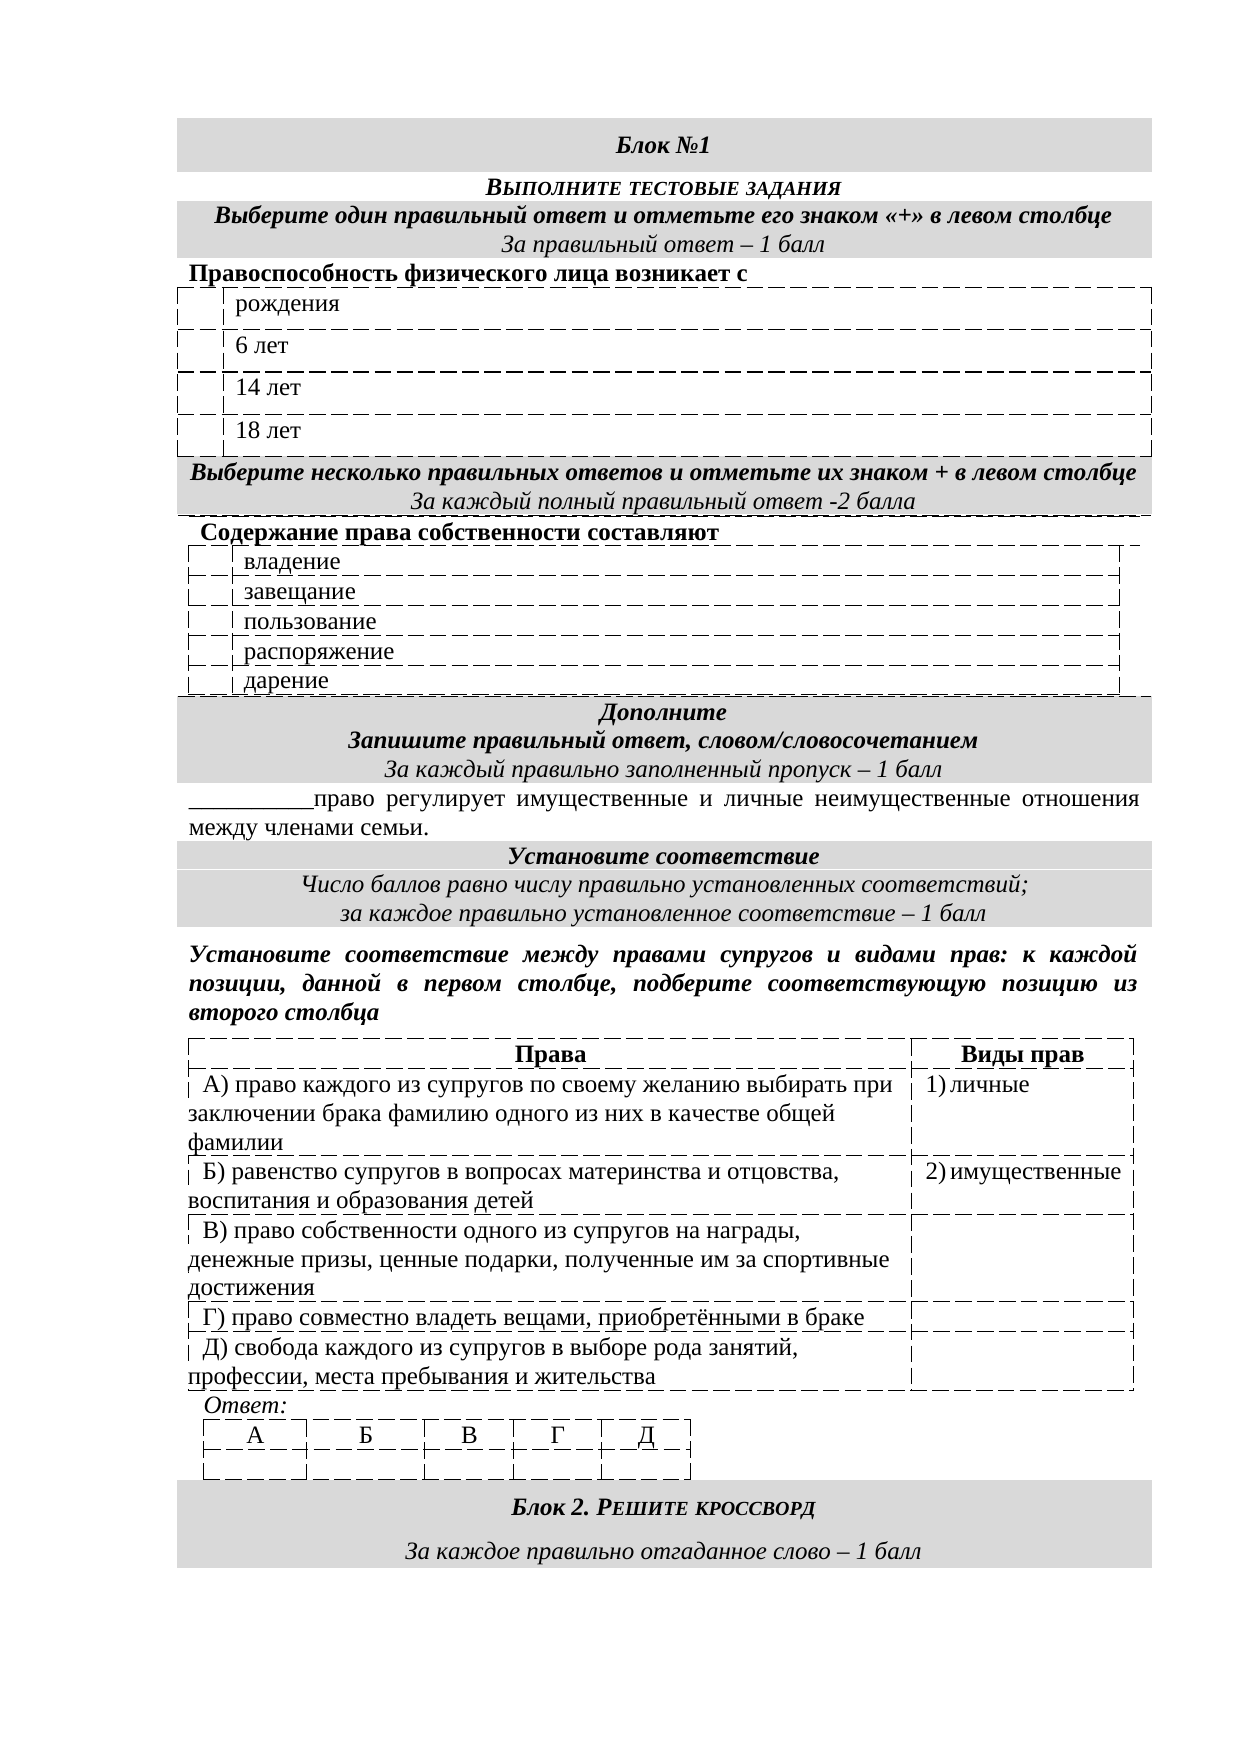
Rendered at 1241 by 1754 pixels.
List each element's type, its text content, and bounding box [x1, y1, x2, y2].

table_header Блок №1 [177, 118, 1152, 172]
table_cell __________право регулирует имущественные и личные неимущественные отношения между членами семьи. [177, 783, 1152, 841]
table_cell 14 лет [224, 371, 1152, 414]
table_cell [177, 287, 224, 329]
table_cell За каждый полный правильный ответ -2 балла [177, 486, 1152, 514]
table_cell рождения [224, 287, 1152, 329]
table_cell 18 лет [224, 414, 1152, 456]
table_cell Выполните тестовые задания [177, 172, 1152, 201]
table_cell [177, 329, 224, 371]
table_cell Установите соответствие между правами супругов и видами прав: к каждой позиции, данной в первом столбце, подберите соответствующую позицию из второго столбца Ответ: [177, 927, 1152, 1480]
table_cell Выберите один правильный ответ и отметьте его знаком «+» в левом столбце [177, 201, 1152, 229]
table_cell [177, 371, 224, 414]
table_cell Дополните Запишите правильный ответ, словом/словосочетанием [177, 696, 1152, 754]
table_cell За каждый правильно заполненный пропуск – 1 балл [177, 754, 1152, 783]
table_cell Установите соответствие [177, 841, 1152, 869]
table_cell За правильный ответ – 1 балл [177, 229, 1152, 258]
table_cell За каждое правильно отгаданное слово – 1 балл [177, 1524, 1152, 1568]
table_cell [177, 515, 1152, 696]
table_cell Число баллов равно числу правильно установленных соответствий; за каждое правильно установленное соответствие – 1 балл [177, 870, 1152, 927]
table_cell Выберите несколько правильных ответов и отметьте их знаком + в левом столбце [177, 456, 1152, 486]
table_cell Правоспособность физического лица возникает с [177, 258, 1152, 287]
table_cell [177, 414, 224, 456]
table_cell Блок 2. Решите кроссворд [177, 1480, 1152, 1524]
table_cell 6 лет [224, 329, 1152, 371]
